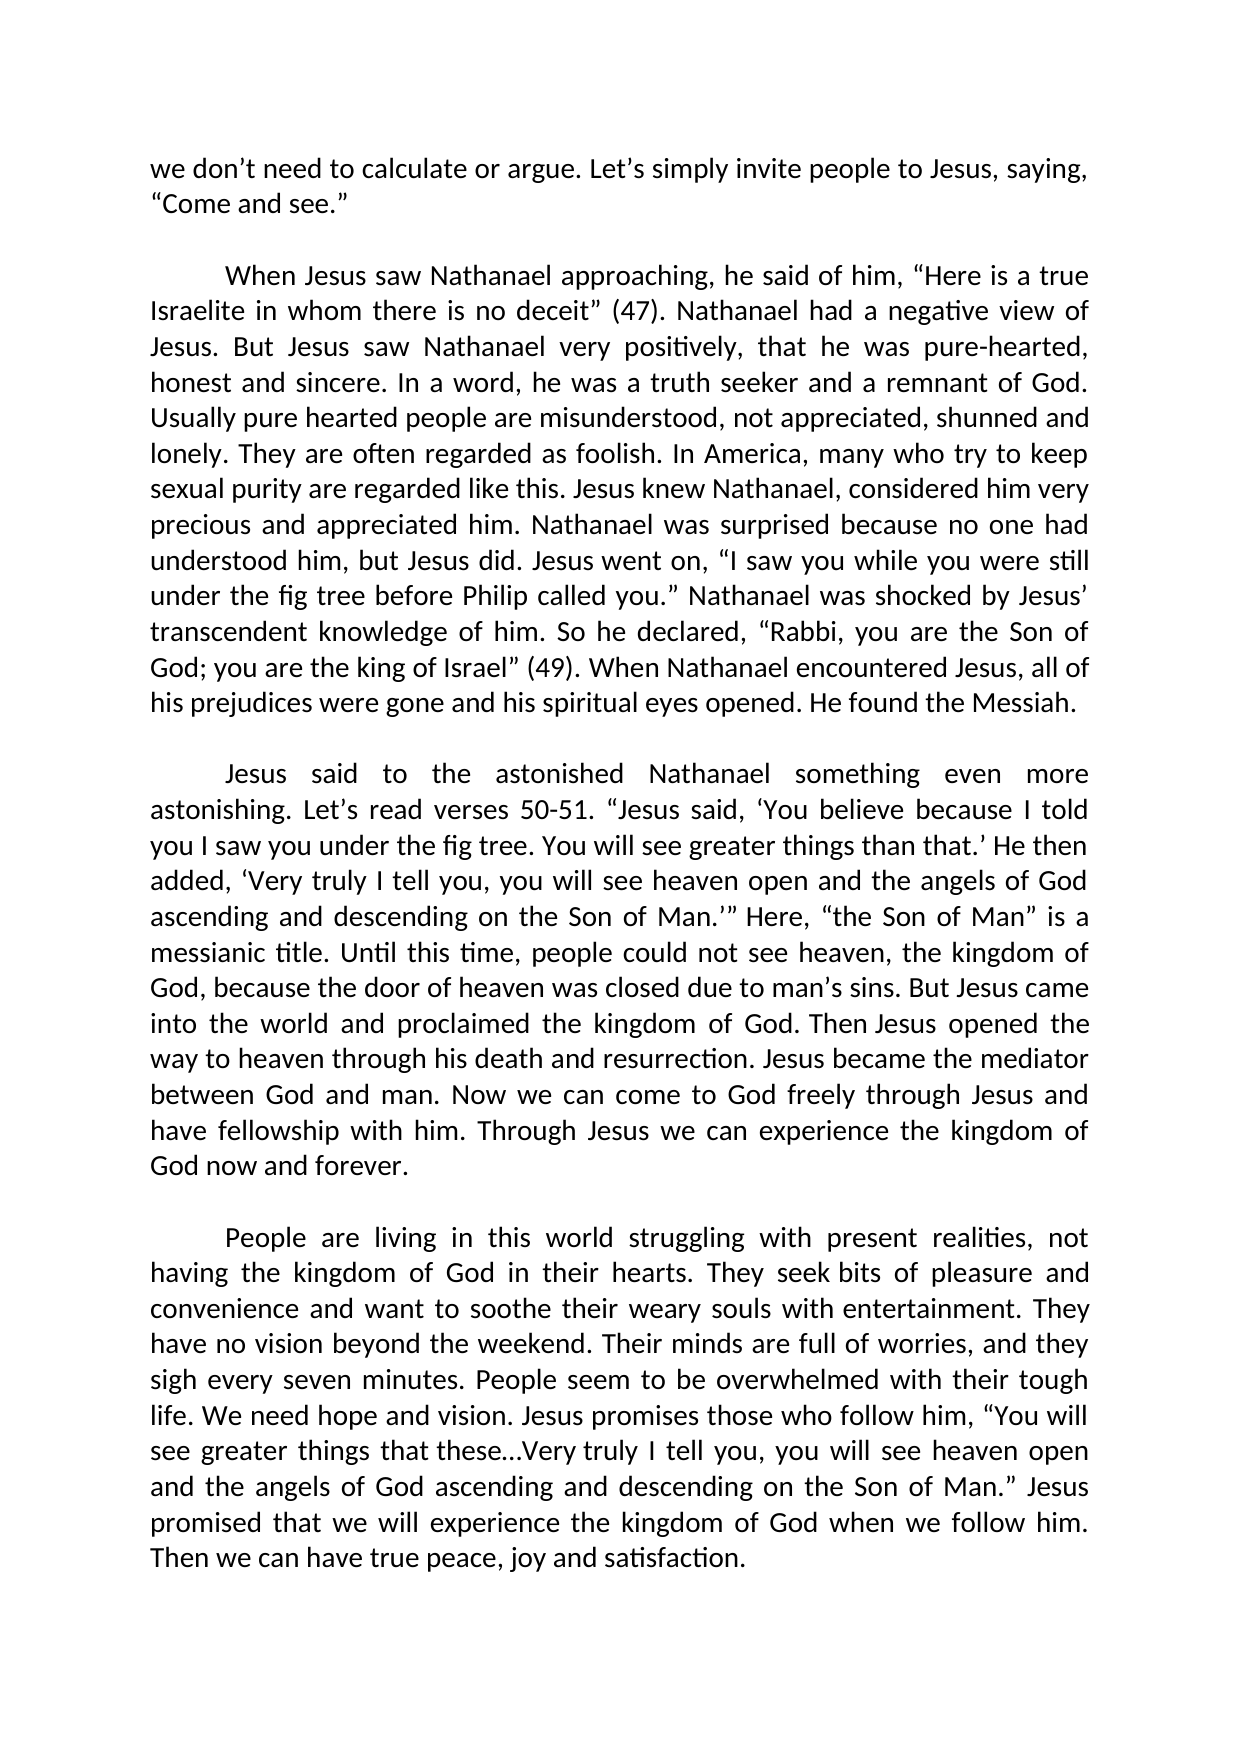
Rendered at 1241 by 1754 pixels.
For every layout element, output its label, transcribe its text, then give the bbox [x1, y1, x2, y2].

text Jesus said to the astonished Nathanael something even more astonishing. Let’s read verses 50-51. “Jesus said, ‘You believe because I told you I saw you under the fig tree. You will see greater things than that.’ He then added, ‘Very truly I tell you, you will see heaven open and the angels of God ascending and descending on the Son of Man.’” Here, “the Son of Man” is a messianic title. Until this time, people could not see heaven, the kingdom of God, because the door of heaven was closed due to man’s sins. But Jesus came into the world and proclaimed the kingdom of God. Then Jesus opened the way to heaven through his death and resurrection. Jesus became the mediator between God and man. Now we can come to God freely through Jesus and have fellowship with him. Through Jesus we can experience the kingdom of God now and forever. [150, 756, 1090, 1183]
text People are living in this world struggling with present realities, not having the kingdom of God in their hearts. They seek bits of pleasure and convenience and want to soothe their weary souls with entertainment. They have no vision beyond the weekend. Their minds are full of worries, and they sigh every seven minutes. People seem to be overwhelmed with their tough life. We need hope and vision. Jesus promises those who follow him, “You will see greater things that these…Very truly I tell you, you will see heaven open and the angels of God ascending and descending on the Son of Man.” Jesus promised that we will experience the kingdom of God when we follow him. Then we can have true peace, joy and satisfaction. [150, 1219, 1090, 1575]
text When Jesus saw Nathanael approaching, he said of him, “Here is a true Israelite in whom there is no deceit” (47). Nathanael had a negative view of Jesus. But Jesus saw Nathanael very positively, that he was pure-hearted, honest and sincere. In a word, he was a truth seeker and a remnant of God. Usually pure hearted people are misunderstood, not appreciated, shunned and lonely. They are often regarded as foolish. In America, many who try to keep sexual purity are regarded like this. Jesus knew Nathanael, considered him very precious and appreciated him. Nathanael was surprised because no one had understood him, but Jesus did. Jesus went on, “I saw you while you were still under the fig tree before Philip called you.” Nathanael was shocked by Jesus’ transcendent knowledge of him. So he declared, “Rabbi, you are the Son of God; you are the king of Israel” (49). When Nathanael encountered Jesus, all of his prejudices were gone and his spiritual eyes opened. He found the Messiah. [150, 257, 1090, 720]
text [150, 150, 1090, 221]
